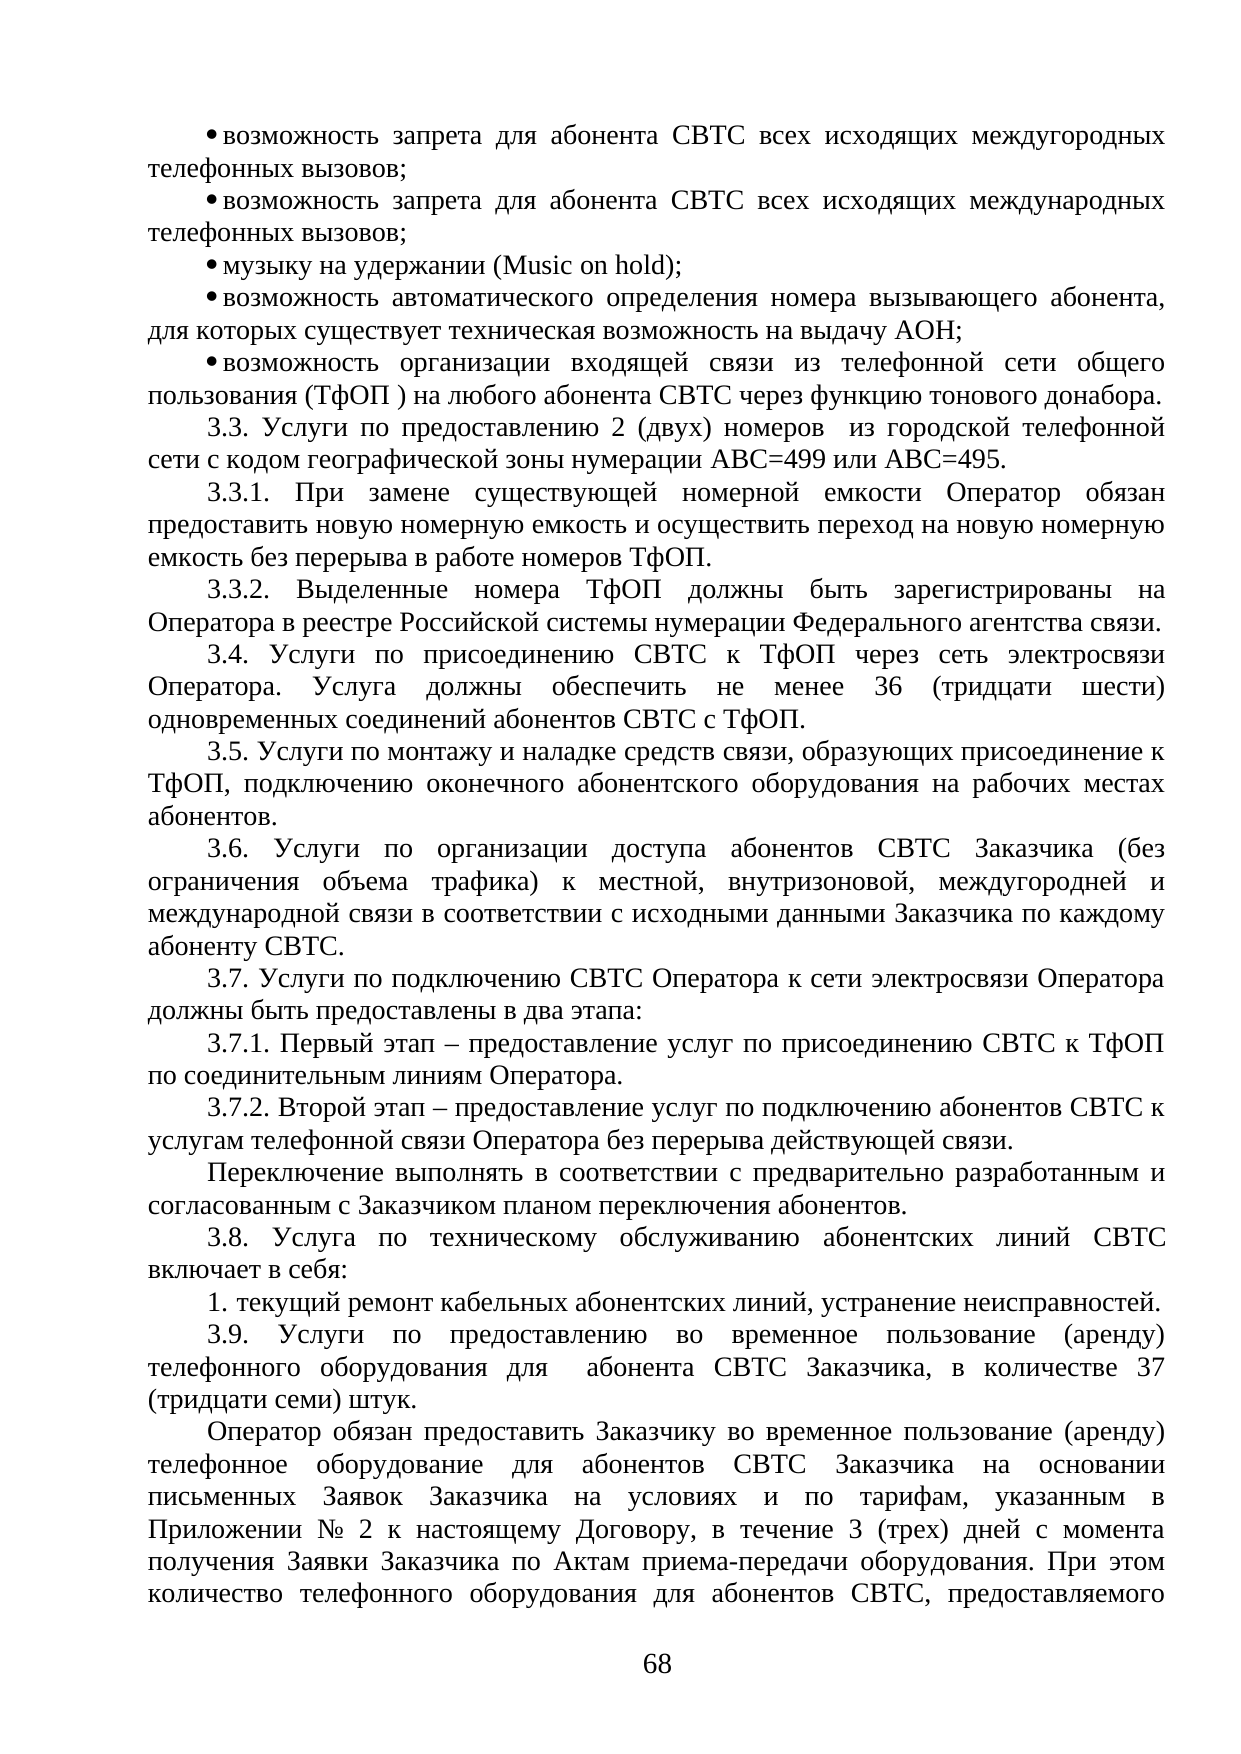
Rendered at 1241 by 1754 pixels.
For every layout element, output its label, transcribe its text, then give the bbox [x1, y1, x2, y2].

text 3.5. Услуги по монтажу и наладке средств связи, образующих присоединение к ТфОП, подключению оконечного абонентского оборудования на рабочих местах абонентов. [148, 734, 1167, 831]
text 3.4. Услуги по присоединению СВТС к ТфОП через сеть электросвязи Оператора. Услуга должны обеспечить не менее 36 (тридцати шести) одновременных соединений абонентов СВТС с ТфОП. [148, 637, 1167, 734]
text 3.3.1. При замене существующей номерной емкости Оператор обязан предоставить новую номерную емкость и осуществить переход на новую номерную емкость без перерыва в работе номеров ТфОП. [148, 475, 1167, 572]
text 3.8. Услуга по техническому обслуживанию абонентских линий СВТС включает в себя: [148, 1220, 1167, 1285]
text 3.7.1. Первый этап – предоставление услуг по присоединению СВТС к ТфОП по соединительным линиям Оператора. [148, 1026, 1167, 1091]
list возможность автоматического определения номера вызывающего абонента, для которых существует техническая возможность на выдачу АОН; [148, 280, 1167, 345]
text 3.3. Услуги по предоставлению 2 (двух) номеров из городской телефонной сети с кодом географической зоны нумерации ABC=499 или ABC=495. [148, 410, 1167, 475]
text 3.7.2. Второй этап – предоставление услуг по подключению абонентов СВТС к услугам телефонной связи Оператора без перерыва действующей связи. [148, 1091, 1167, 1155]
list возможность запрета для абонента СВТС всех исходящих междугородных телефонных вызовов; [148, 118, 1167, 183]
text 3.9. Услуги по предоставлению во временное пользование (аренду) телефонного оборудования для абонента СВТС Заказчика, в количестве 37 (тридцати семи) штук. [148, 1317, 1167, 1414]
text 3.3.2. Выделенные номера ТфОП должны быть зарегистрированы на Оператора в реестре Российской системы нумерации Федерального агентства связи. [148, 572, 1167, 637]
list музыку на удержании (Music on hold); [148, 248, 1167, 280]
list возможность организации входящей связи из телефонной сети общего пользования (ТфОП ) на любого абонента СВТС через функцию тонового донабора. [148, 345, 1167, 410]
list текущий ремонт кабельных абонентских линий, устранение неисправностей. [148, 1285, 1167, 1317]
text Переключение выполнять в соответствии с предварительно разработанным и согласованным с Заказчиком планом переключения абонентов. [148, 1155, 1167, 1220]
text 3.7. Услуги по подключению СВТС Оператора к сети электросвязи Оператора должны быть предоставлены в два этапа: [148, 961, 1167, 1026]
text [148, 1414, 1167, 1609]
list возможность запрета для абонента СВТС всех исходящих международных телефонных вызовов; [148, 183, 1167, 248]
text 3.6. Услуги по организации доступа абонентов СВТС Заказчика (без ограничения объема трафика) к местной, внутризоновой, междугородней и международной связи в соответствии с исходными данными Заказчика по каждому абоненту СВТС. [148, 831, 1167, 961]
